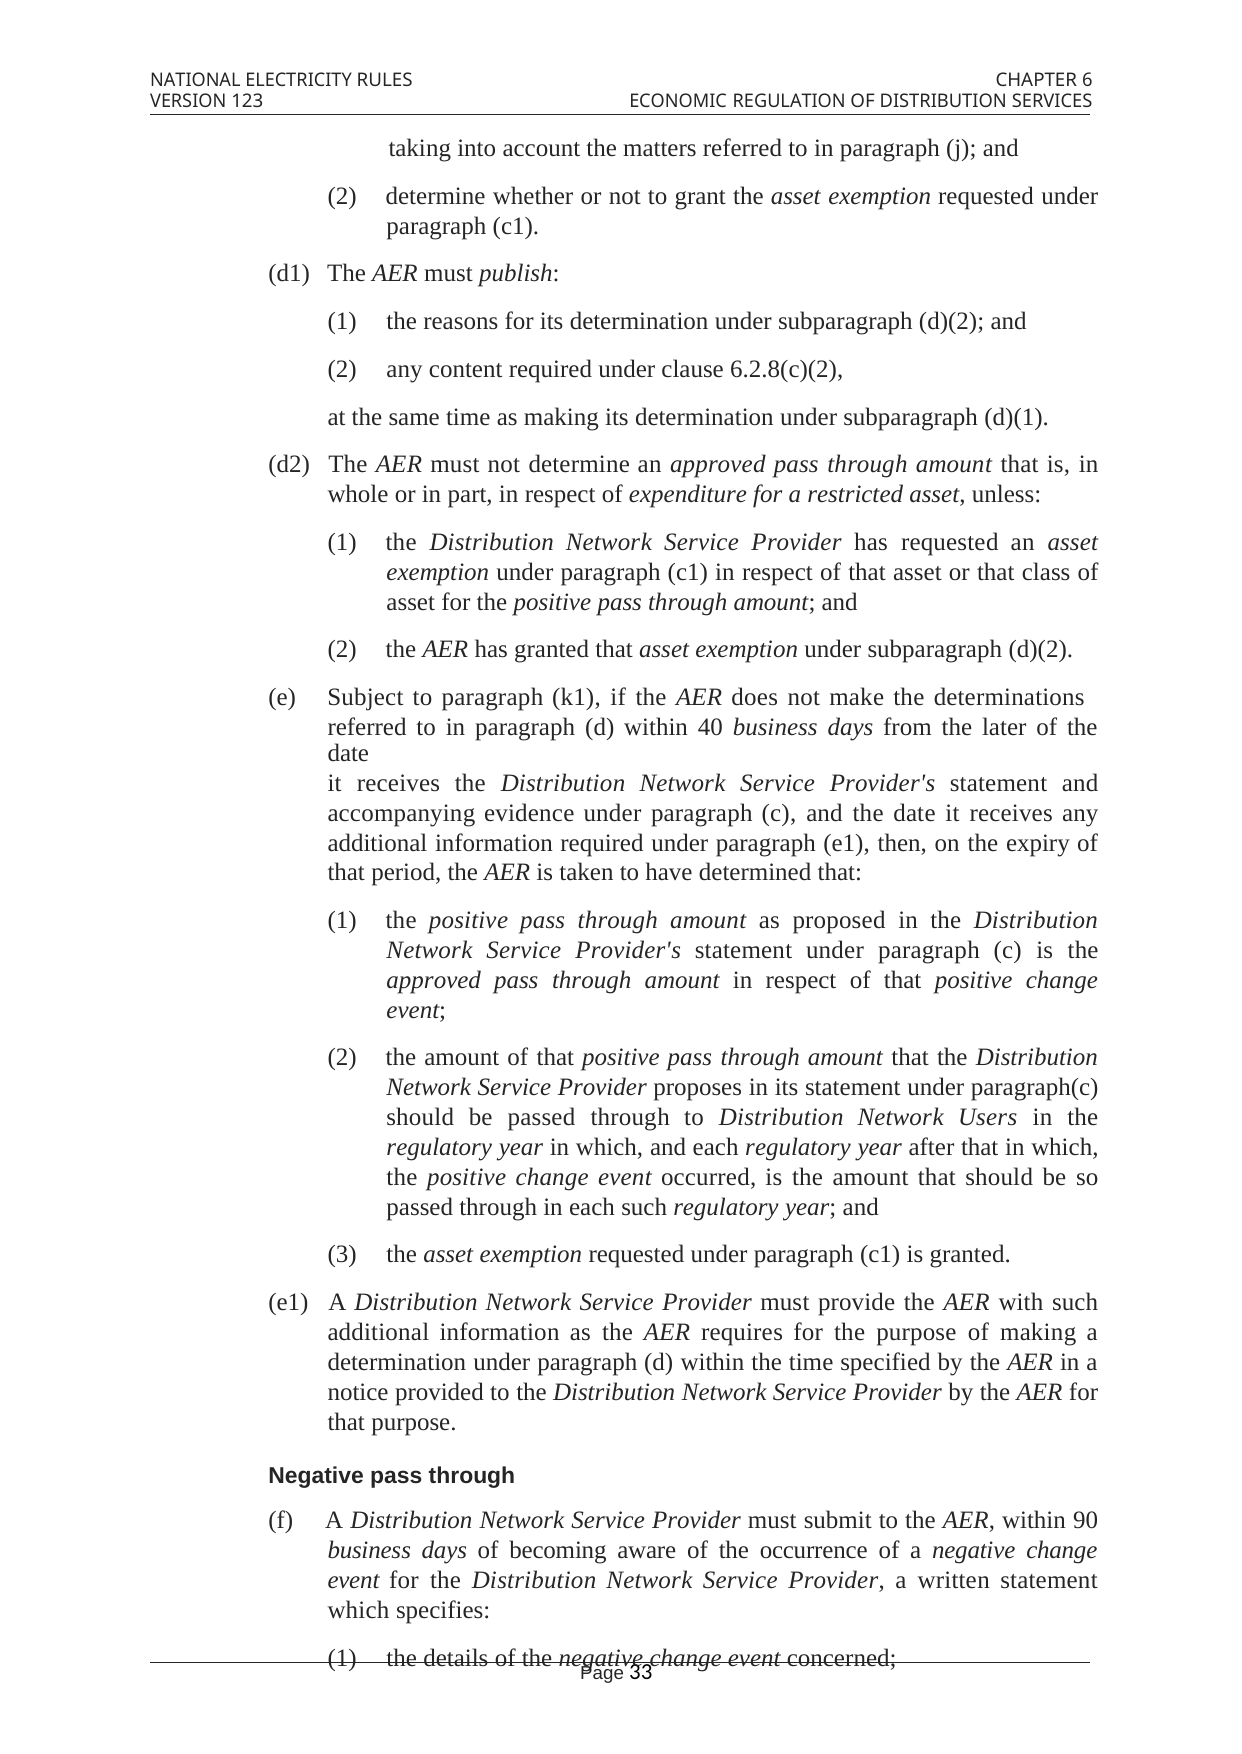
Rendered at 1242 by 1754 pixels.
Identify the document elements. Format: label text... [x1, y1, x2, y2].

text taking into account the matters referred to in paragraph (j); and [382, 133, 1024, 162]
text (d2) The AER must not determine an approved pass through amount that is, in whole or in part, in respect of expenditure for a restricted asset, unless: [268, 449, 1098, 508]
text (2) any content required under clause 6.2.8(c)(2), [327, 354, 850, 383]
text (2) determine whether or not to grant the asset exemption requested under paragraph (c1). [327, 181, 1098, 239]
text Negative pass through [268, 1462, 1106, 1488]
text at the same time as making its determination under subparagraph (d)(1). [327, 402, 1056, 430]
text (1) the positive pass through amount as proposed in the Distribution Network Service Provider's statement under paragraph (c) is the approved pass through amount in respect of that positive change event; [327, 905, 1098, 1023]
text it receives the Distribution Network Service Provider's statement and accompanying evidence under paragraph (c), and the date it receives any additional information required under paragraph (e1), then, on the expiry of that period, the AER is taken to have determined that: [327, 768, 1098, 886]
text (e1) A Distribution Network Service Provider must provide the AER with such additional information as the AER requires for the purpose of making a determination under paragraph (d) within the time specified by the AER in a notice provided to the Distribution Network Service Provider by the AER for that purpose. [268, 1287, 1098, 1436]
text (1) the Distribution Network Service Provider has requested an asset exemption under paragraph (c1) in respect of that asset or that class of asset for the positive pass through amount; and [327, 527, 1098, 615]
text referred to in paragraph (d) within 40 business days from the later of the date [327, 715, 1097, 767]
text (1) the reasons for its determination under subparagraph (d)(2); and [327, 306, 1034, 335]
text (1) the details of the negative change event concerned; [327, 1643, 904, 1672]
text (f) A Distribution Network Service Provider must submit to the AER, within 90 business days of becoming aware of the occurrence of a negative change event for the Distribution Network Service Provider, a written statement which specifies: [268, 1506, 1098, 1624]
text (3) the asset exemption requested under paragraph (c1) is granted. [327, 1239, 1018, 1268]
text (2) the AER has granted that asset exemption under subparagraph (d)(2). (e) Subject to paragraph (k1), if the AER does not make the determinations [268, 619, 1098, 715]
text (2) the amount of that positive pass through amount that the Distribution Network Service Provider proposes in its statement under paragraph(c) should be passed through to Distribution Network Users in the regulatory year in which, and each regulatory year after that in which, the positive change event occurred, is the amount that should be so passed through in each such regulatory year; and [327, 1042, 1098, 1221]
text (d1) The AER must publish: [268, 258, 1106, 287]
